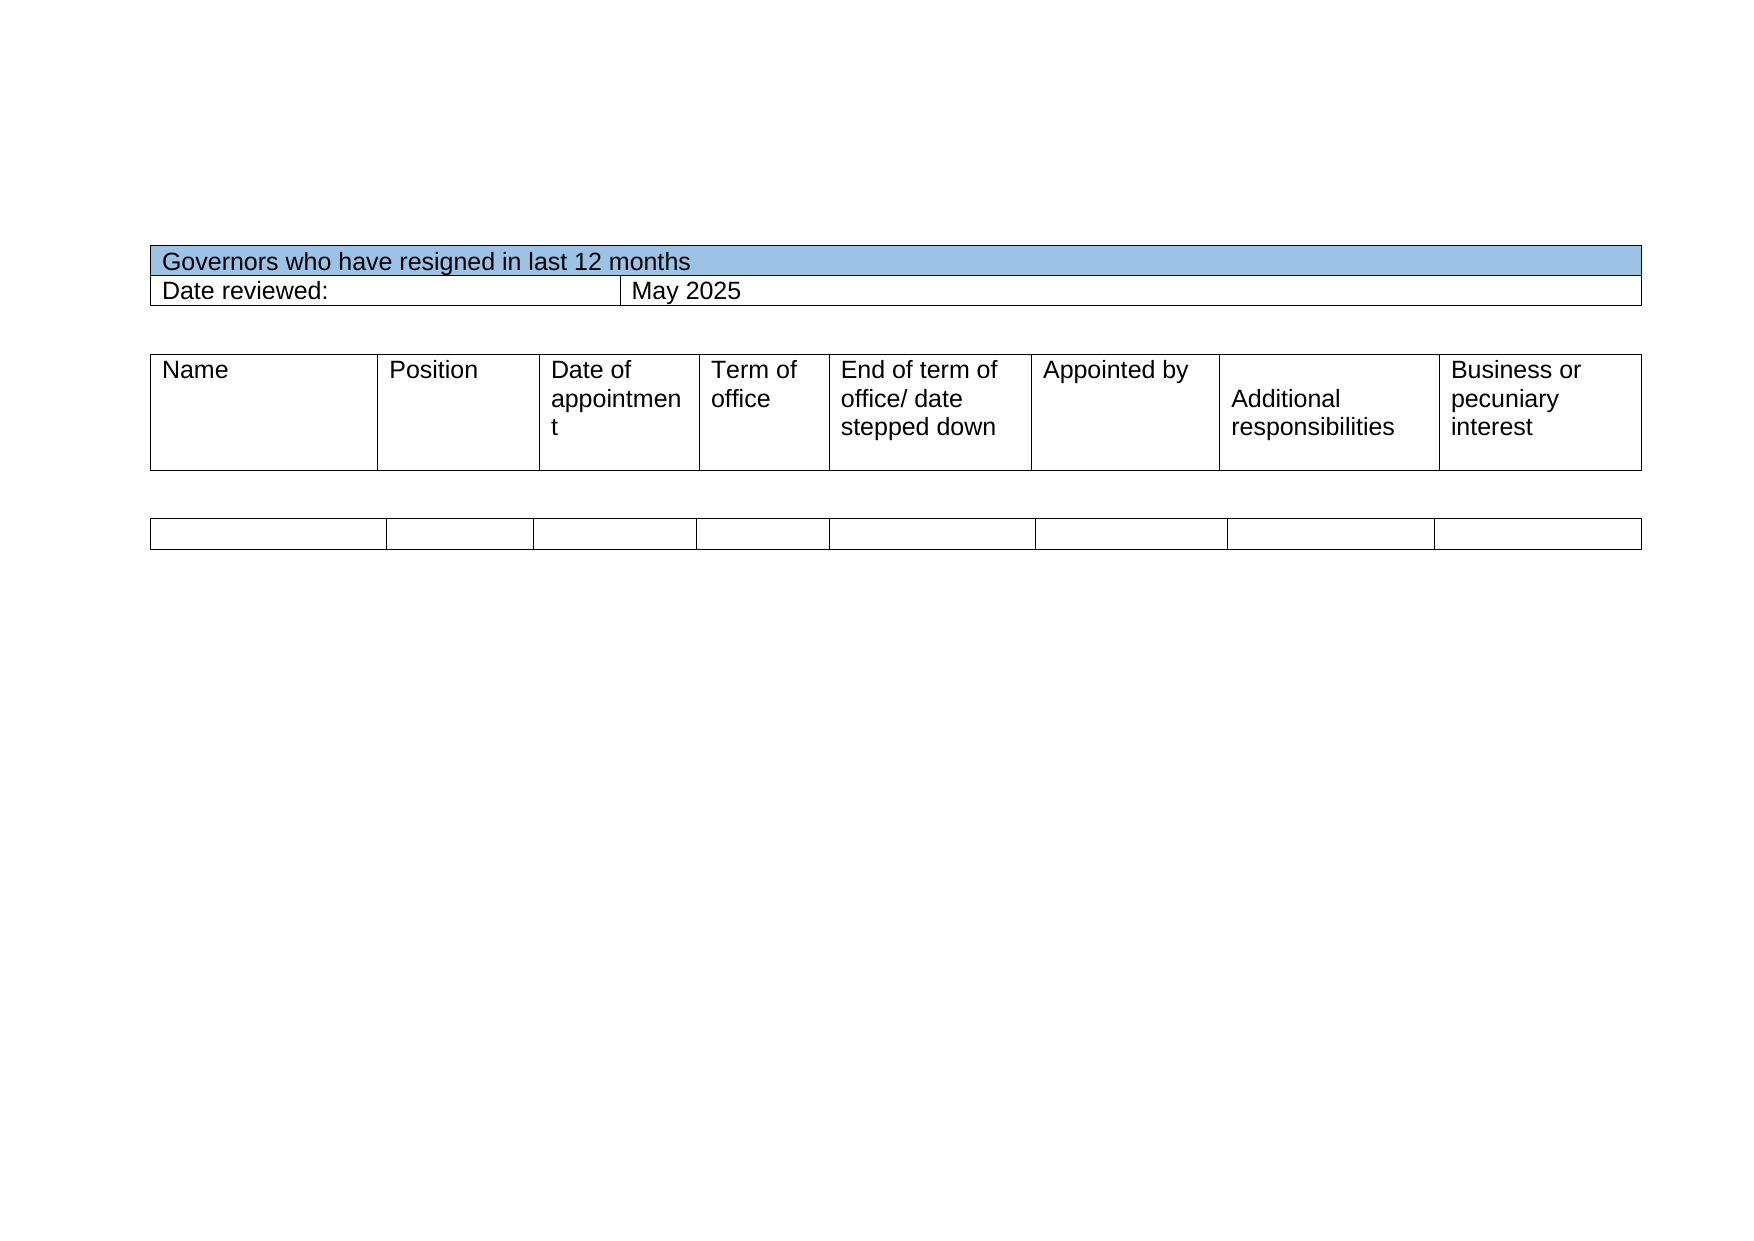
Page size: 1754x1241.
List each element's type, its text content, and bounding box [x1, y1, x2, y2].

table_header Governors who have resigned in last 12 months [151, 246, 1641, 275]
table_header [387, 519, 533, 549]
table_header Date of appointment [540, 355, 699, 470]
table_header [830, 519, 1035, 549]
table_cell Date reviewed: [151, 276, 620, 305]
table_header Term of office [700, 355, 829, 470]
table_header Appointed by [1032, 355, 1219, 470]
table_header [534, 519, 696, 549]
table_header Additional responsibilities [1220, 355, 1439, 470]
table_header [151, 519, 386, 549]
table_header [1036, 519, 1227, 549]
table_header [697, 519, 829, 549]
table_cell May 2025 [621, 276, 1641, 305]
table_header Name [151, 355, 377, 470]
table_header Business or pecuniary interest [1440, 355, 1641, 470]
table_header [1435, 519, 1641, 549]
table_header Position [378, 355, 539, 470]
table_header End of term of office/ date stepped down [830, 355, 1031, 470]
table_header [1228, 519, 1434, 549]
